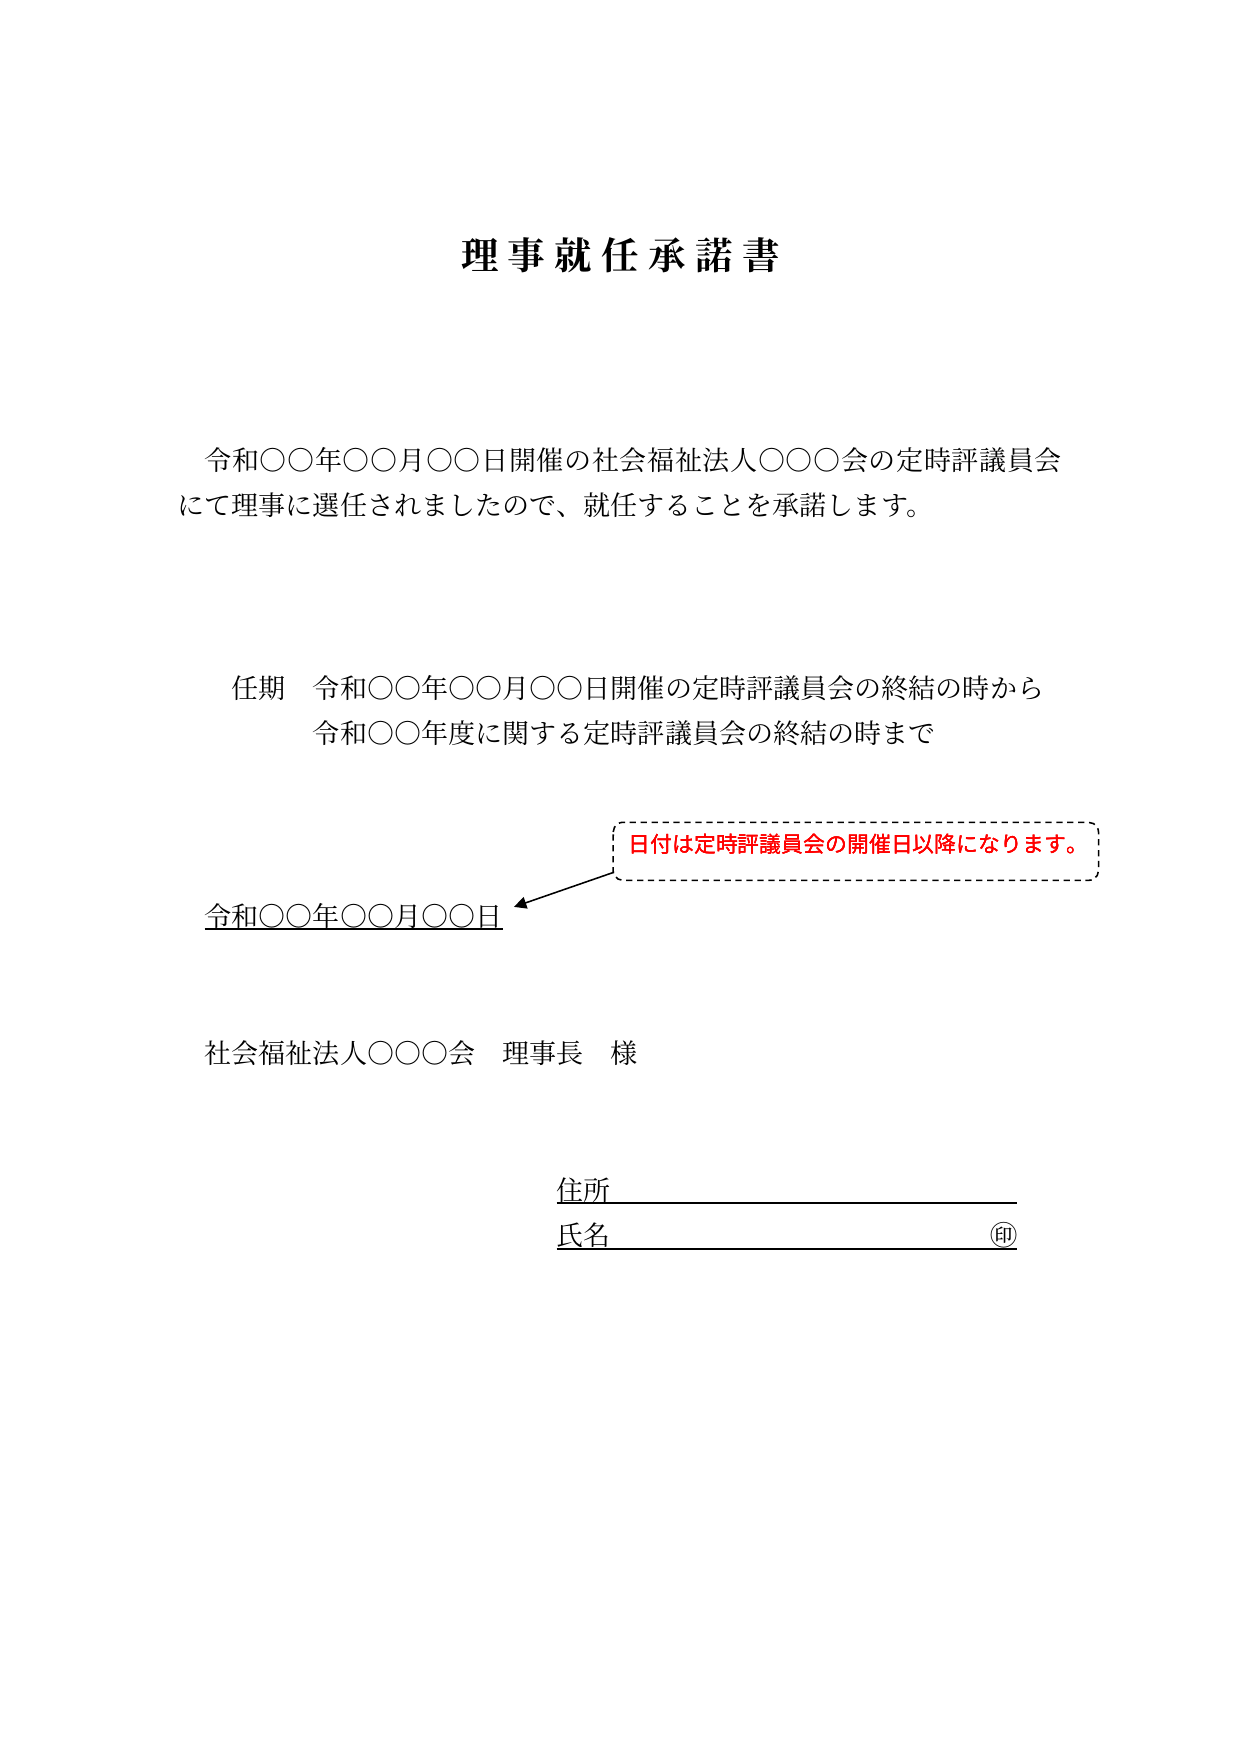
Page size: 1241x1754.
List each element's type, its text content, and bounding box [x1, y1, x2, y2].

text 令和○○年○○月○○日 [177, 892, 1063, 937]
text 理 事 就 任 承 諾 書 [177, 207, 1063, 299]
text 令和○○年○○月○○日開催の社会福祉法人○○○会の定時評議員会にて理事に選任されましたので、就任することを承諾します。 [177, 436, 1063, 527]
text 任期 令和○○年○○月○○日開催の定時評議員会の終結の時から [177, 664, 1063, 709]
text 社会福祉法人○○○会 理事長 様 [177, 1029, 1063, 1074]
text 住所 [177, 1166, 1063, 1211]
text 令和○○年度に関する定時評議員会の終結の時まで [177, 709, 1063, 755]
text 氏名 ㊞ [177, 1211, 1063, 1257]
